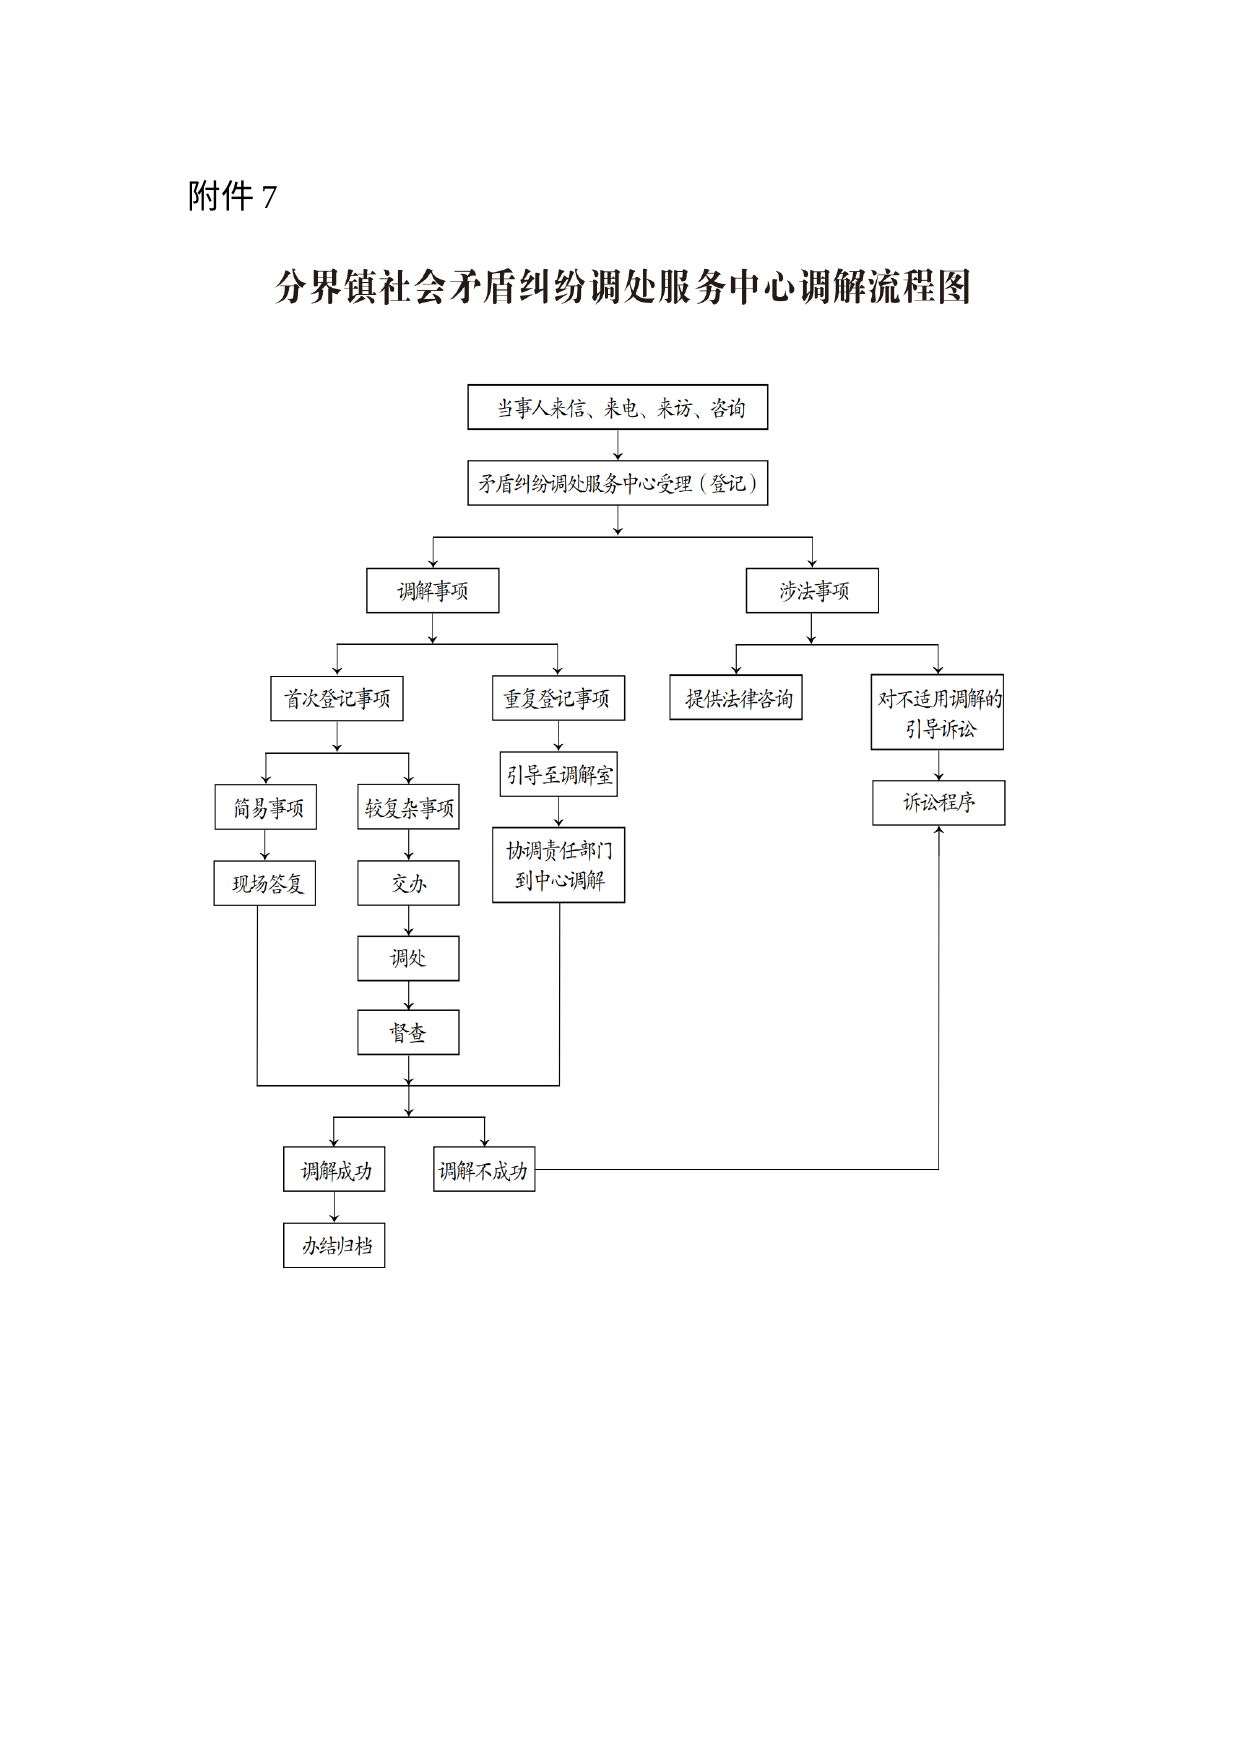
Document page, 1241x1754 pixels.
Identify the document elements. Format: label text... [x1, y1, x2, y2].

text 附件7 [187, 162, 1053, 227]
picture [187, 227, 1044, 1302]
